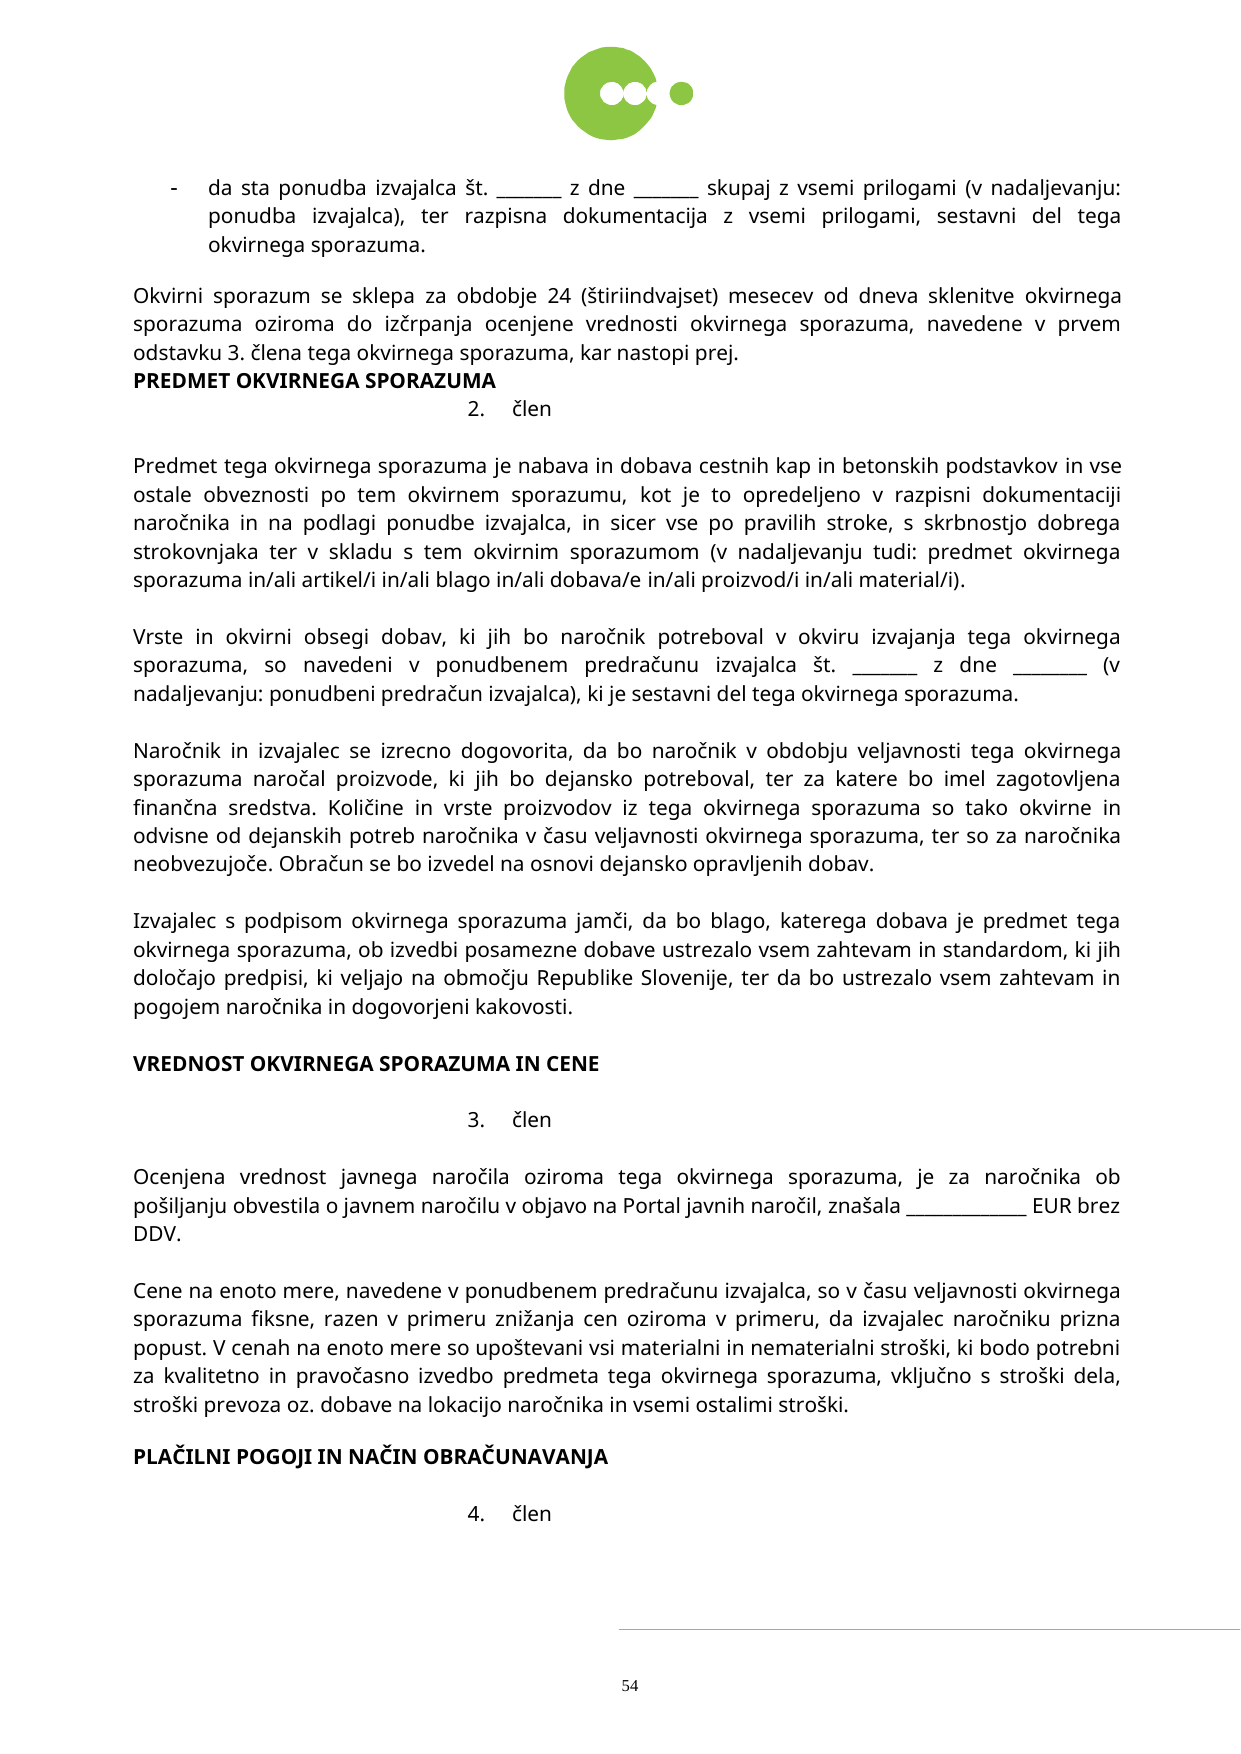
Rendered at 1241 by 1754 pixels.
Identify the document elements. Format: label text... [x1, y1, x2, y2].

text Predmet tega okvirnega sporazuma je nabava in dobava cestnih kap in betonskih podstavkov in vse ostale obveznosti po tem okvirnem sporazumu, kot je to opredeljeno v razpisni dokumentaciji naročnika in na podlagi ponudbe izvajalca, in sicer vse po pravilih stroke, s skrbnostjo dobrega strokovnjaka ter v skladu s tem okvirnim sporazumom (v nadaljevanju tudi: predmet okvirnega sporazuma in/ali artikel/i in/ali blago in/ali dobava/e in/ali proizvod/i in/ali material/i). [133, 451, 1122, 594]
list člen [133, 1499, 886, 1528]
list člen [133, 394, 886, 423]
text PLAČILNI POGOJI IN NAČIN OBRAČUNAVANJA [133, 1442, 1122, 1471]
text Izvajalec s podpisom okvirnega sporazuma jamči, da bo blago, katerega dobava je predmet tega okvirnega sporazuma, ob izvedbi posamezne dobave ustrezalo vsem zahtevam in standardom, ki jih določajo predpisi, ki veljajo na območju Republike Slovenije, ter da bo ustrezalo vsem zahtevam in pogojem naročnika in dogovorjeni kakovosti. [133, 906, 1122, 1020]
text Vrste in okvirni obsegi dobav, ki jih bo naročnik potreboval v okviru izvajanja tega okvirnega sporazuma, so navedeni v ponudbenem predračunu izvajalca št. _______ z dne ________ (v nadaljevanju: ponudbeni predračun izvajalca), ki je sestavni del tega okvirnega sporazuma. [133, 622, 1122, 707]
text Cene na enoto mere, navedene v ponudbenem predračunu izvajalca, so v času veljavnosti okvirnega sporazuma fiksne, razen v primeru znižanja cen oziroma v primeru, da izvajalec naročniku prizna popust. V cenah na enoto mere so upoštevani vsi materialni in nematerialni stroški, ki bodo potrebni za kvalitetno in pravočasno izvedbo predmeta tega okvirnega sporazuma, vključno s stroški dela, stroški prevoza oz. dobave na lokacijo naročnika in vsemi ostalimi stroški. [133, 1276, 1122, 1418]
text Ocenjena vrednost javnega naročila oziroma tega okvirnega sporazuma, je za naročnika ob pošiljanju obvestila o javnem naročilu v objavo na Portal javnih naročil, znašala _____________ EUR brez DDV. [133, 1162, 1122, 1248]
text Naročnik in izvajalec se izrecno dogovorita, da bo naročnik v obdobju veljavnosti tega okvirnega sporazuma naročal proizvode, ki jih bo dejansko potreboval, ter za katere bo imel zagotovljena finančna sredstva. Količine in vrste proizvodov iz tega okvirnega sporazuma so tako okvirne in odvisne od dejanskih potreb naročnika v času veljavnosti okvirnega sporazuma, ter so za naročnika neobvezujoče. Obračun se bo izvedel na osnovi dejansko opravljenih dobav. [133, 736, 1122, 878]
text PREDMET OKVIRNEGA SPORAZUMA [133, 366, 1122, 394]
text Okvirni sporazum se sklepa za obdobje 24 (štiriindvajset) mesecev od dneva sklenitve okvirnega sporazuma oziroma do izčrpanja ocenjene vrednosti okvirnega sporazuma, navedene v prvem odstavku 3. člena tega okvirnega sporazuma, kar nastopi prej. [133, 281, 1122, 366]
list člen [133, 1106, 886, 1134]
list da sta ponudba izvajalca št. _______ z dne _______ skupaj z vsemi prilogami (v nadaljevanju: ponudba izvajalca), ter razpisna dokumentacija z vsemi prilogami, sestavni del tega okvirnega sporazuma. [170, 173, 1122, 258]
text VREDNOST OKVIRNEGA SPORAZUMA IN CENE [133, 1049, 1122, 1077]
